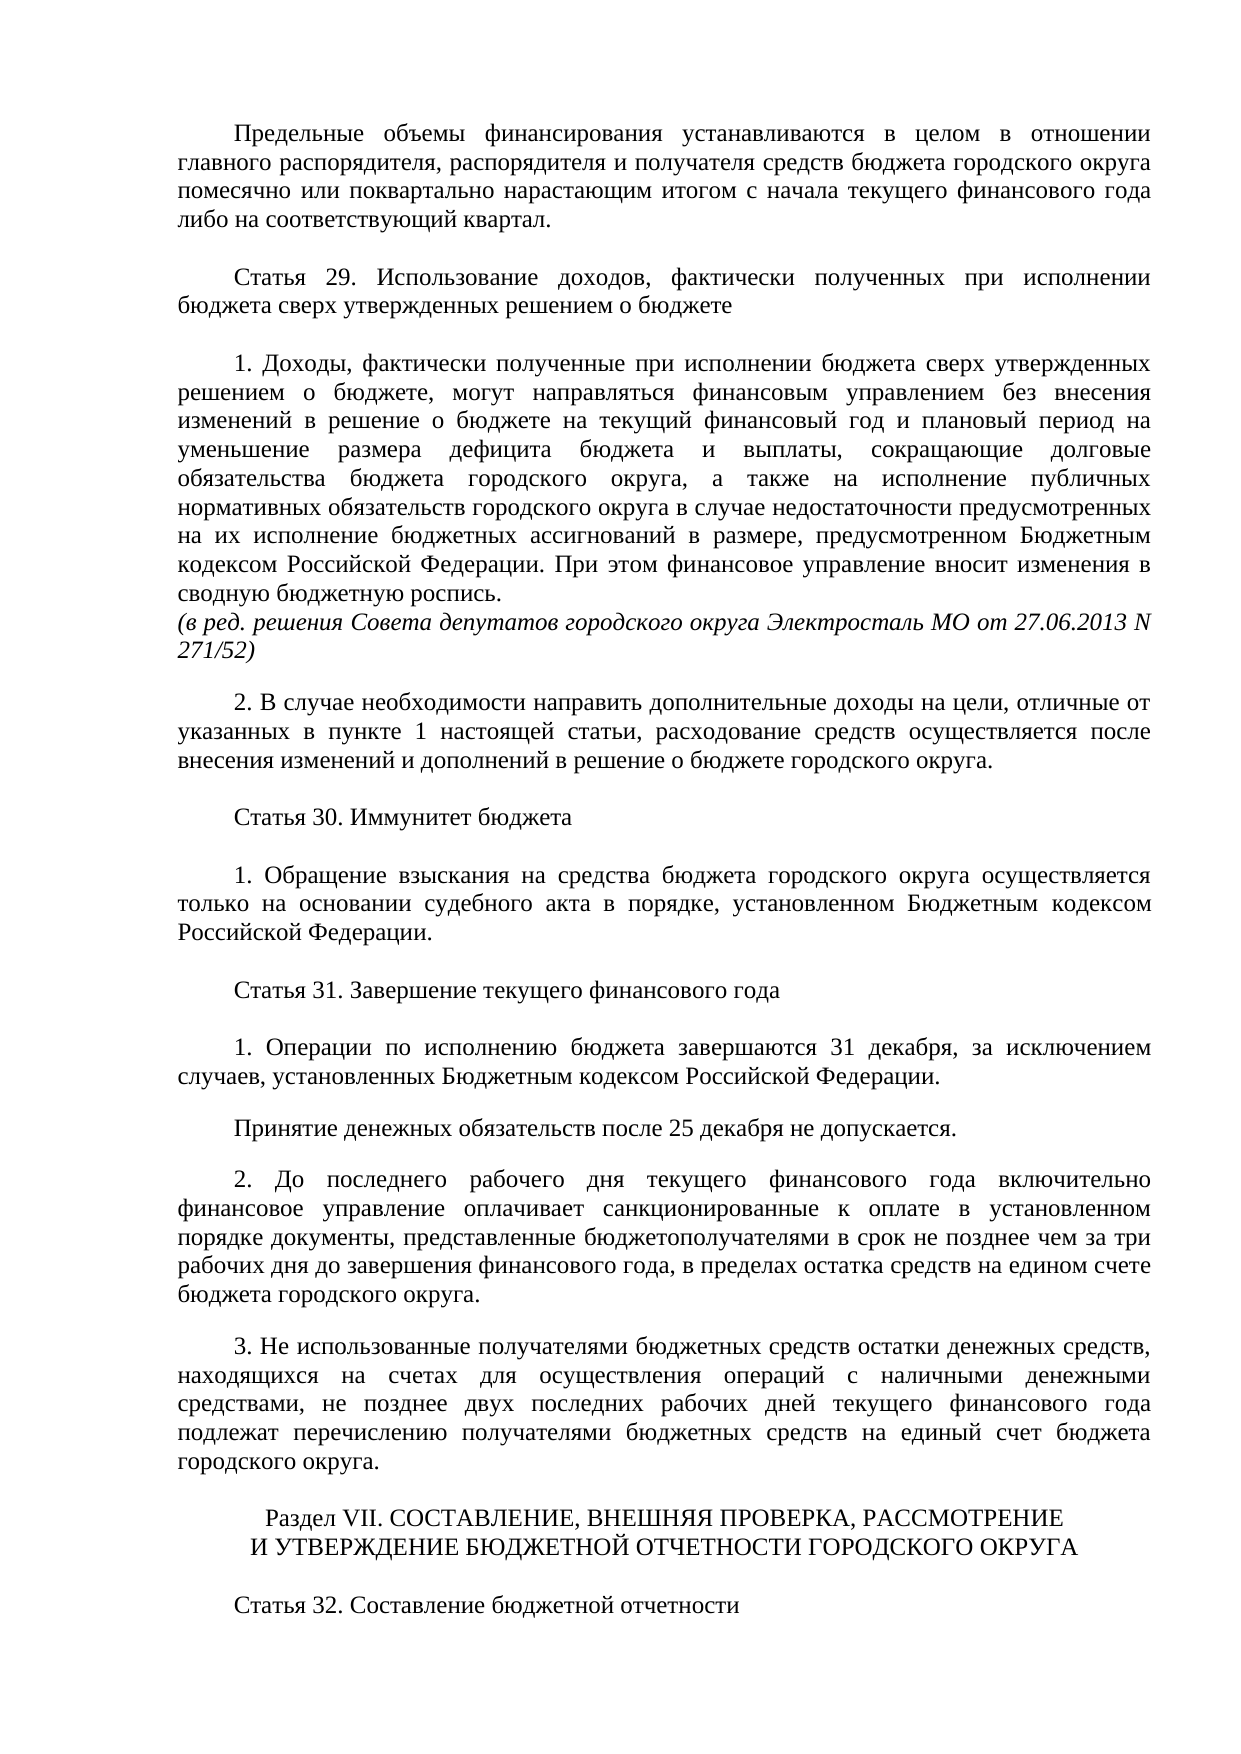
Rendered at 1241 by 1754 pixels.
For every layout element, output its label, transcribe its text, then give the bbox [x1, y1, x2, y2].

text Предельные объемы финансирования устанавливаются в целом в отношении главного распорядителя, распорядителя и получателя средств бюджета городского округа помесячно или поквартально нарастающим итогом с начала текущего финансового года либо на соответствующий квартал. [177, 118, 1152, 233]
text Статья 31. Завершение текущего финансового года [177, 975, 1152, 1003]
text Статья 29. Использование доходов, фактически полученных при исполнении бюджета сверх утвержденных решением о бюджете [177, 262, 1152, 319]
text 1. Доходы, фактически полученные при исполнении бюджета сверх утвержденных решением о бюджете, могут направляться финансовым управлением без внесения изменений в решение о бюджете на текущий финансовый год и плановый период на уменьшение размера дефицита бюджета и выплаты, сокращающие долговые обязательства бюджета городского округа, а также на исполнение публичных нормативных обязательств городского округа в случае недостаточности предусмотренных на их исполнение бюджетных ассигнований в размере, предусмотренном Бюджетным кодексом Российской Федерации. При этом финансовое управление вносит изменения в сводную бюджетную роспись. [177, 348, 1152, 607]
text 1. Операции по исполнению бюджета завершаются 31 декабря, за исключением случаев, установленных Бюджетным кодексом Российской Федерации. [177, 1032, 1152, 1090]
text Принятие денежных обязательств после 25 декабря не допускается. [177, 1113, 1152, 1141]
text 1. Обращение взыскания на средства бюджета городского округа осуществляется только на основании судебного акта в порядке, установленном Бюджетным кодексом Российской Федерации. [177, 860, 1152, 946]
text Раздел VII. СОСТАВЛЕНИЕ, ВНЕШНЯЯ ПРОВЕРКА, РАССМОТРЕНИЕ [177, 1503, 1152, 1532]
text 2. До последнего рабочего дня текущего финансового года включительно финансовое управление оплачивает санкционированные к оплате в установленном порядке документы, представленные бюджетополучателями в срок не позднее чем за три рабочих дня до завершения финансового года, в пределах остатка средств на едином счете бюджета городского округа. [177, 1164, 1152, 1308]
text 2. В случае необходимости направить дополнительные доходы на цели, отличные от указанных в пункте 1 настоящей статьи, расходование средств осуществляется после внесения изменений и дополнений в решение о бюджете городского округа. [177, 687, 1152, 773]
text И УТВЕРЖДЕНИЕ БЮДЖЕТНОЙ ОТЧЕТНОСТИ ГОРОДСКОГО ОКРУГА [177, 1532, 1152, 1561]
text (в ред. решения Совета депутатов городского округа Электросталь МО от 27.06.2013 N 271/52) [177, 607, 1152, 664]
text Статья 32. Составление бюджетной отчетности [177, 1590, 1152, 1618]
text 3. Не использованные получателями бюджетных средств остатки денежных средств, находящихся на счетах для осуществления операций с наличными денежными средствами, не позднее двух последних рабочих дней текущего финансового года подлежат перечислению получателями бюджетных средств на единый счет бюджета городского округа. [177, 1331, 1152, 1475]
text Статья 30. Иммунитет бюджета [177, 802, 1152, 831]
